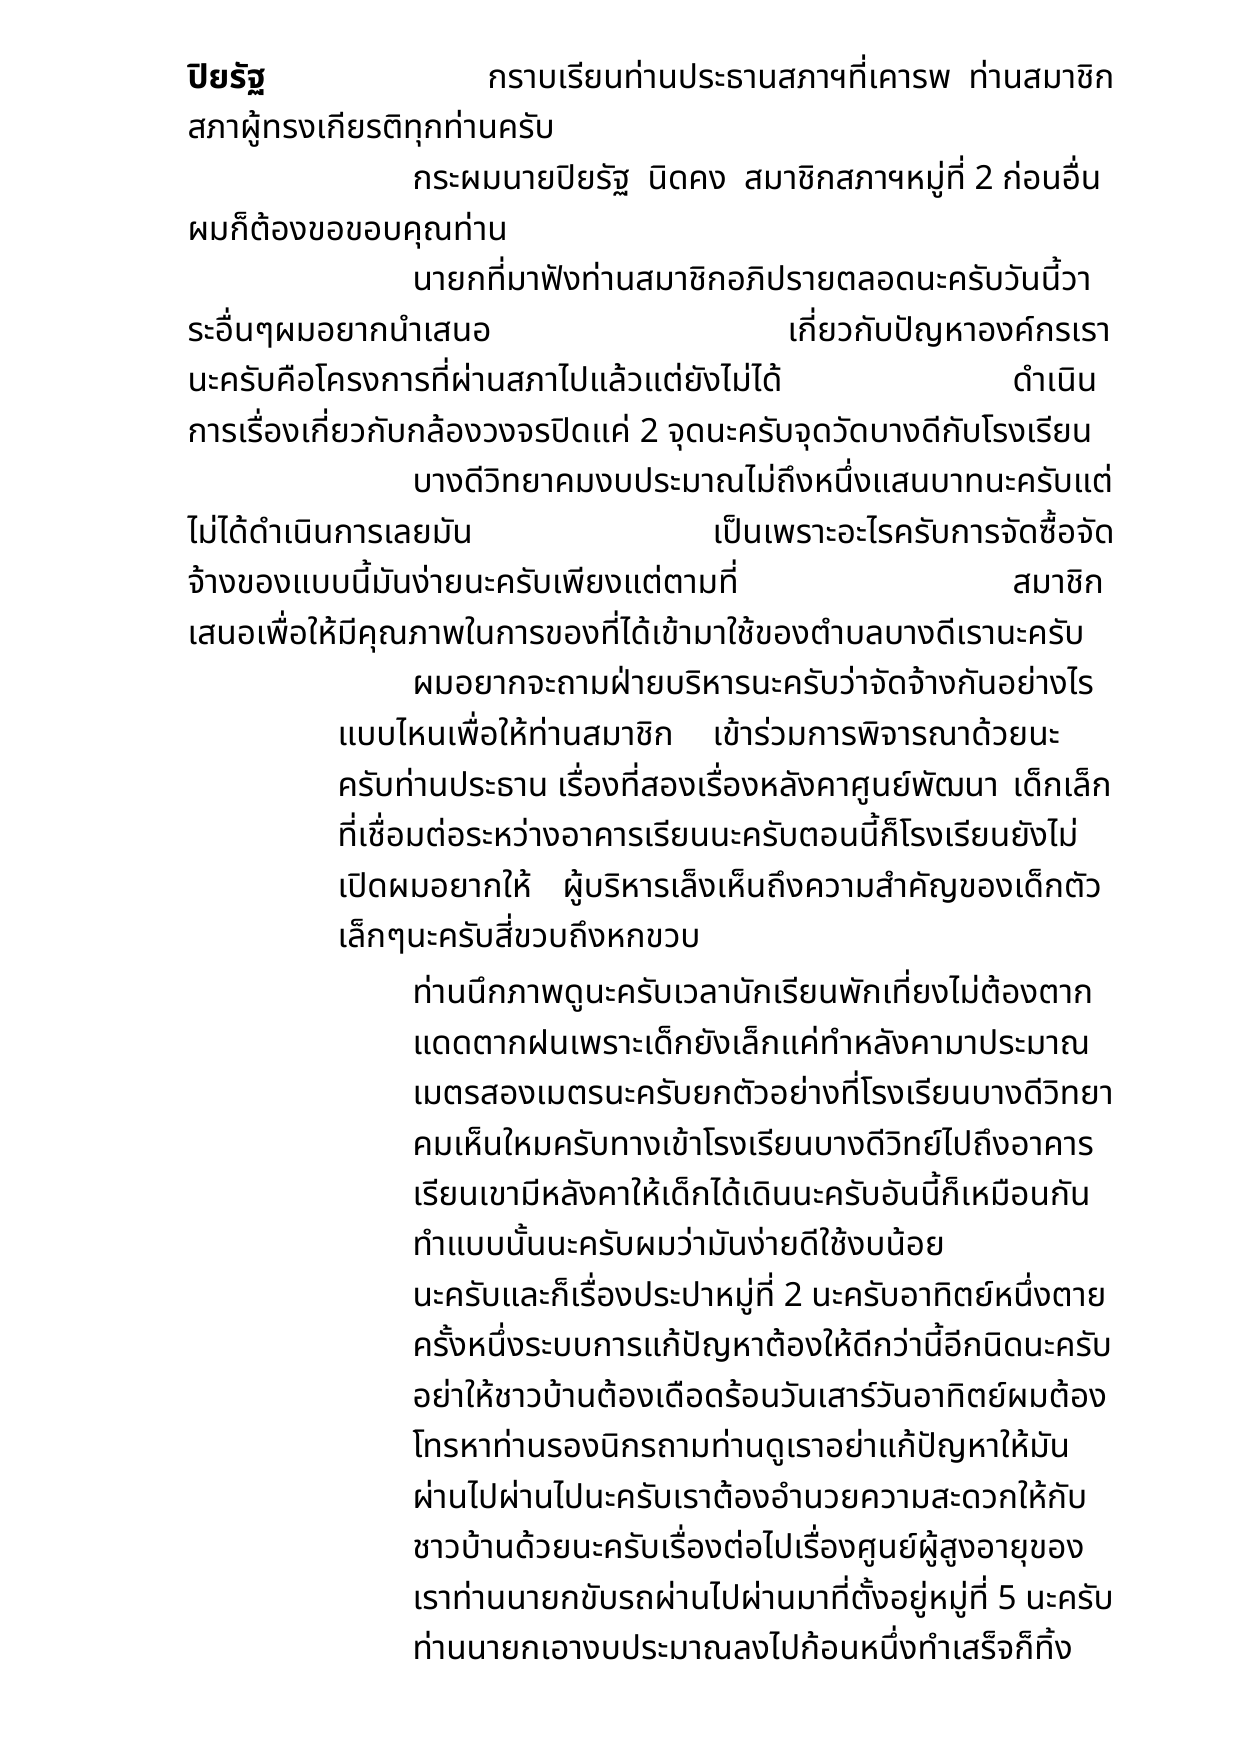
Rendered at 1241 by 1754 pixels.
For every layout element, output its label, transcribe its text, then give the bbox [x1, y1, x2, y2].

text นายกที่มาฟังท่านสมาชิกอภิปรายตลอดนะครับวันนี้วาระอื่นๆผมอยากนำเสนอ เกี่ยวกับปัญหาองค์กรเรานะครับคือโครงการที่ผ่านสภาไปแล้วแต่ยังไม่ได้ ดำเนินการเรื่องเกี่ยวกับกล้องวงจรปิดแค่ 2 จุดนะครับจุดวัดบางดีกับโรงเรียน [187, 255, 1116, 457]
text กระผมนายปิยรัฐ นิดคง สมาชิกสภาฯหมู่ที่ 2 ก่อนอื่นผมก็ต้องขอขอบคุณท่าน [187, 154, 1116, 255]
text ผมอยากจะถามฝ่ายบริหารนะครับว่าจัดจ้างกันอย่างไรแบบไหนเพื่อให้ท่านสมาชิก เข้าร่วมการพิจารณาด้วยนะครับท่านประธาน เรื่องที่สองเรื่องหลังคาศูนย์พัฒนา เด็กเล็กที่เชื่อมต่อระหว่างอาคารเรียนนะครับตอนนี้ก็โรงเรียนยังไม่เปิดผมอยากให้ ผู้บริหารเล็งเห็นถึงความสำคัญของเด็กตัวเล็กๆนะครับสี่ขวบถึงหกขวบ [337, 659, 1116, 962]
text บางดีวิทยาคมงบประมาณไม่ถึงหนึ่งแสนบาทนะครับแต่ไม่ได้ดำเนินการเลยมัน เป็นเพราะอะไรครับการจัดซื้อจัดจ้างของแบบนี้มันง่ายนะครับเพียงแต่ตามที่ สมาชิกเสนอเพื่อให้มีคุณภาพในการของที่ได้เข้ามาใช้ของตำบลบางดีเรานะครับ [187, 457, 1116, 659]
text ปิยรัฐ กราบเรียนท่านประธานสภาฯที่เคารพ ท่านสมาชิกสภาผู้ทรงเกียรติทุกท่านครับ [187, 53, 1116, 154]
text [412, 1271, 1116, 1674]
text ท่านนึกภาพดูนะครับเวลานักเรียนพักเที่ยงไม่ต้องตากแดดตากฝนเพราะเด็กยังเล็กแค่ทำหลังคามาประมาณเมตรสองเมตรนะครับยกตัวอย่างที่โรงเรียนบางดีวิทยาคมเห็นใหมครับทางเข้าโรงเรียนบางดีวิทย์ไปถึงอาคารเรียนเขามีหลังคาให้เด็กได้เดินนะครับอันนี้ก็เหมือนกันทำแบบนั้นนะครับผมว่ามันง่ายดีใช้งบน้อย [412, 968, 1116, 1271]
